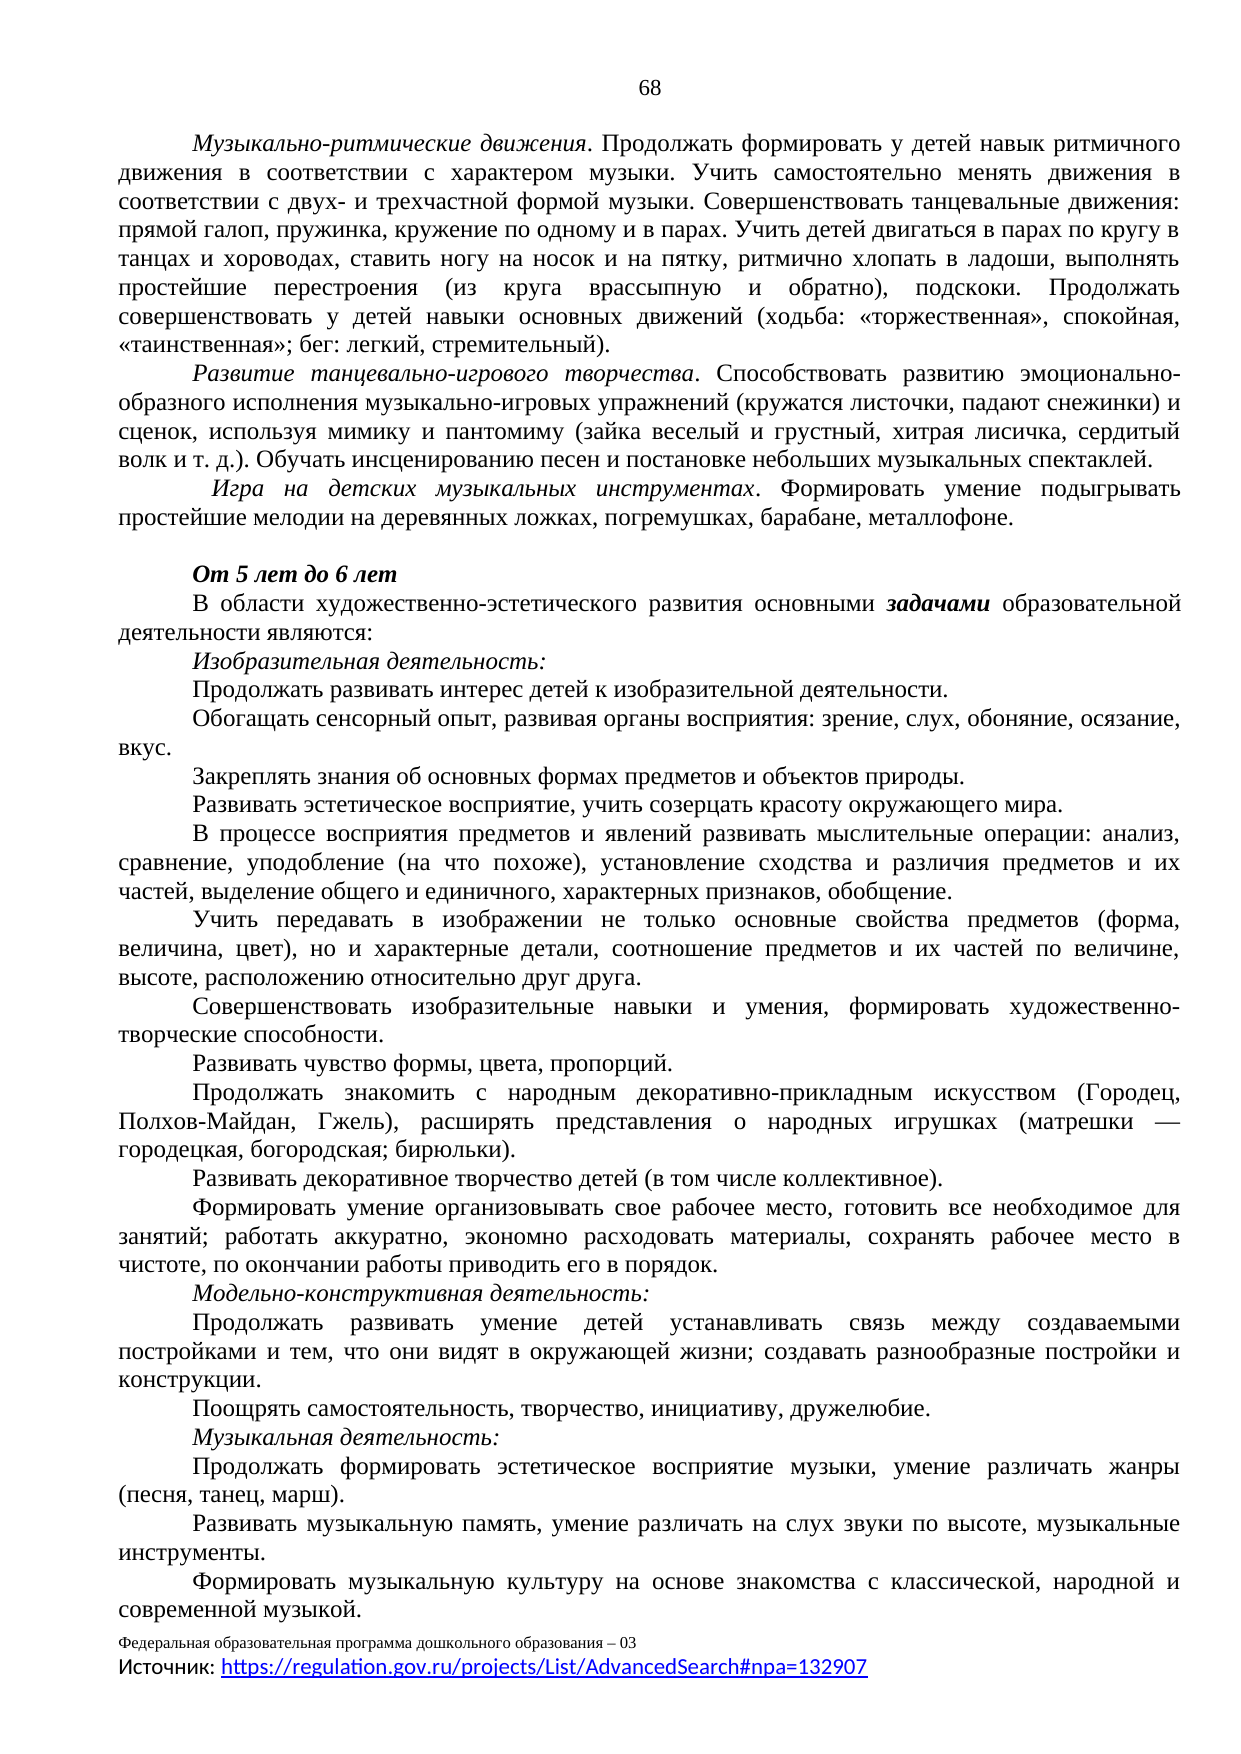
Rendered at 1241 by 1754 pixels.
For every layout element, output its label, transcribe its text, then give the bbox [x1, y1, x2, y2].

text Обогащать сенсорный опыт, развивая органы восприятия: зрение, слух, обоняние, осязание, вкус. [118, 703, 1181, 761]
text Развивать чувство формы, цвета, пропорций. [118, 1048, 1181, 1077]
text Формировать умение организовывать свое рабочее место, готовить все необходимое для занятий; работать аккуратно, экономно расходовать материалы, сохранять рабочее место в чистоте, по окончании работы приводить его в порядок. [118, 1192, 1181, 1278]
text Учить передавать в изображении не только основные свойства предметов (форма, величина, цвет), но и характерные детали, соотношение предметов и их частей по величине, высоте, расположению относительно друг друга. [118, 904, 1181, 991]
text Музыкально-ритмические движения. Продолжать формировать у детей навык ритмичного движения в соответствии с характером музыки. Учить самостоятельно менять движения в соответствии с двух- и трехчастной формой музыки. Совершенствовать танцевальные движения: прямой галоп, пружинка, кружение по одному и в парах. Учить детей двигаться в парах по кругу в танцах и хороводах, ставить ногу на носок и на пятку, ритмично хлопать в ладоши, выполнять простейшие перестроения (из круга врассыпную и обратно), подскоки. Продолжать совершенствовать у детей навыки основных движений (ходьба: «торжественная», спокойная, «таинственная»; бег: легкий, стремительный). [118, 128, 1181, 358]
text Продолжать формировать эстетическое восприятие музыки, умение различать жанры (песня, танец, марш). [118, 1451, 1181, 1508]
text Формировать музыкальную культуру на основе знакомства с классической, народной и современной музыкой. [118, 1566, 1181, 1623]
text Продолжать развивать умение детей устанавливать связь между создаваемыми постройками и тем, что они видят в окружающей жизни; создавать разнообразные постройки и конструкции. [118, 1307, 1181, 1393]
text Продолжать развивать интерес детей к изобразительной деятельности. [118, 674, 1181, 703]
text Поощрять самостоятельность, творчество, инициативу, дружелюбие. [118, 1393, 1181, 1422]
text От 5 лет до 6 лет [118, 559, 1181, 588]
text Продолжать знакомить с народным декоративно-прикладным искусством (Городец, Полхов-Майдан, Гжель), расширять представления о народных игрушках (матрешки — городецкая, богородская; бирюльки). [118, 1077, 1181, 1163]
text Музыкальная деятельность: [118, 1422, 1181, 1451]
text В процессе восприятия предметов и явлений развивать мыслительные операции: анализ, сравнение, уподобление (на что похоже), установление сходства и различия предметов и их частей, выделение общего и единичного, характерных признаков, обобщение. [118, 818, 1181, 904]
text Закреплять знания об основных формах предметов и объектов природы. [118, 761, 1181, 789]
text Развивать эстетическое восприятие, учить созерцать красоту окружающего мира. [118, 789, 1181, 818]
text Изобразительная деятельность: [118, 646, 1181, 674]
text Развитие танцевально-игрового творчества. Способствовать развитию эмоционально-образного исполнения музыкально-игровых упражнений (кружатся листочки, падают снежинки) и сценок, используя мимику и пантомиму (зайка веселый и грустный, хитрая лисичка, сердитый волк и т. д.). Обучать инсценированию песен и постановке небольших музыкальных спектаклей. [118, 358, 1181, 473]
text В области художественно-эстетического развития основными задачами образовательной деятельности являются: [118, 588, 1181, 646]
text Модельно-конструктивная деятельность: [118, 1278, 1181, 1307]
text Игра на детских музыкальных инструментах. Формировать умение подыгрывать простейшие мелодии на деревянных ложках, погремушках, барабане, металлофоне. [118, 473, 1181, 531]
text Развивать декоративное творчество детей (в том числе коллективное). [118, 1163, 1181, 1192]
text Развивать музыкальную память, умение различать на слух звуки по высоте, музыкальные инструменты. [118, 1508, 1181, 1566]
text Совершенствовать изобразительные навыки и умения, формировать художественно-творческие способности. [118, 991, 1181, 1048]
